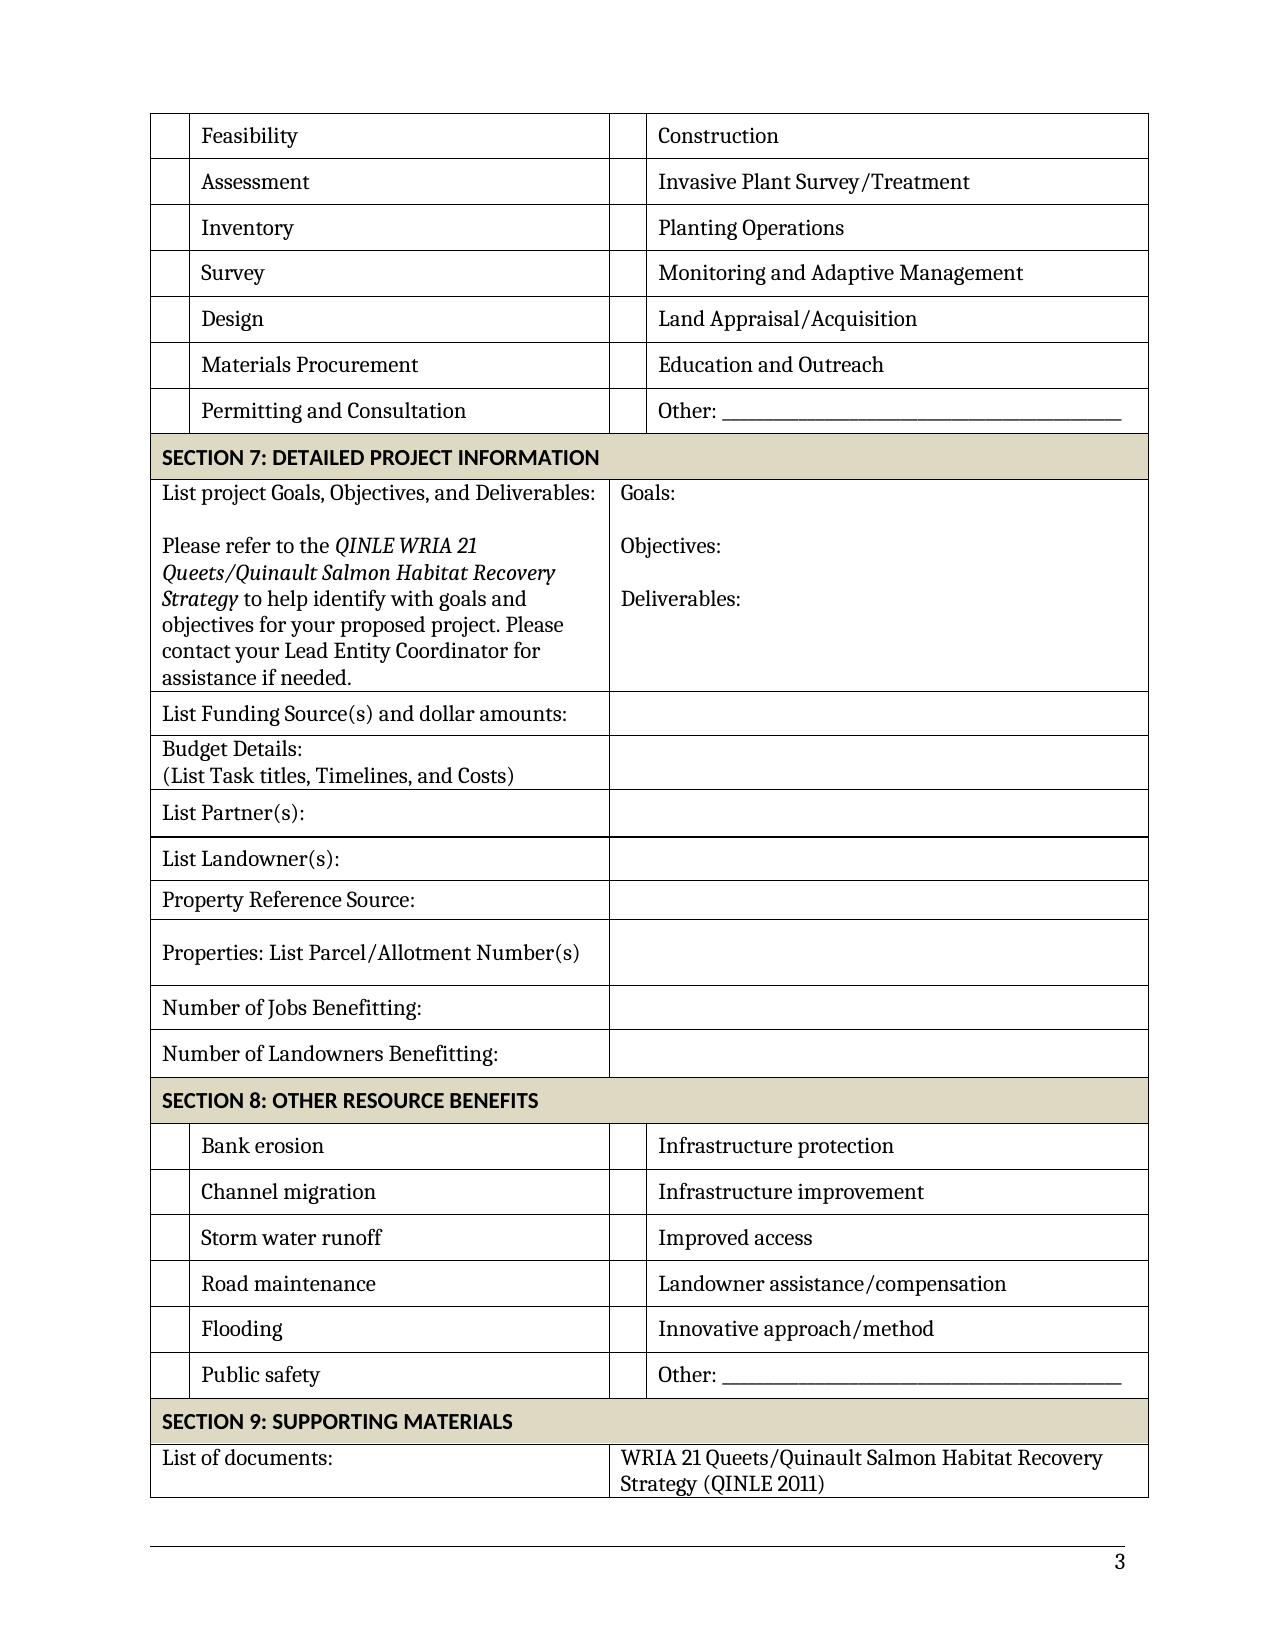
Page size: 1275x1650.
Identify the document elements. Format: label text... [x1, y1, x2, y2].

table_cell [610, 343, 646, 387]
table_cell [151, 1124, 189, 1168]
table_cell Number of Jobs Benefitting: [151, 986, 609, 1029]
table_cell [151, 205, 189, 250]
table_cell Inventory [190, 205, 609, 250]
table_cell Budget Details: (List Task titles, Timelines, and Costs) [151, 736, 609, 789]
table_cell List Partner(s): [151, 790, 609, 836]
table_cell [610, 1170, 646, 1214]
table_cell List Funding Source(s) and dollar amounts: [151, 692, 609, 735]
table_cell Materials Procurement [190, 343, 609, 387]
table_cell [610, 1261, 646, 1306]
table_cell Public safety [190, 1353, 609, 1398]
table_cell [151, 1261, 189, 1306]
table_cell Other: _______________________________________________ [647, 389, 1148, 433]
table_cell Assessment [190, 159, 609, 204]
table_cell Other: _______________________________________________ [647, 1353, 1148, 1398]
table_cell SECTION 7: DETAILED PROJECT INFORMATION [151, 434, 1148, 479]
table_cell Planting Operations [647, 205, 1148, 250]
table_cell [610, 159, 646, 204]
table_cell Channel migration [190, 1170, 609, 1214]
table_cell [151, 1307, 189, 1352]
table_cell Storm water runoff [190, 1215, 609, 1260]
table_cell [151, 159, 189, 204]
table_cell [610, 1307, 646, 1352]
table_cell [610, 1445, 1148, 1497]
table_cell [610, 790, 1148, 836]
table_cell SECTION 8: OTHER RESOURCE BENEFITS [151, 1078, 1148, 1123]
table_cell [151, 1170, 189, 1214]
table_cell Bank erosion [190, 1124, 609, 1168]
table_cell [610, 205, 646, 250]
table_cell [610, 1215, 646, 1260]
table_cell [610, 692, 1148, 735]
table_cell [610, 736, 1148, 789]
table_cell [151, 1215, 189, 1260]
table_cell [610, 920, 1148, 985]
table_cell List Landowner(s): [151, 838, 609, 880]
table_cell Design [190, 297, 609, 342]
table_cell Property Reference Source: [151, 881, 609, 919]
table_cell [151, 114, 189, 158]
table_cell Permitting and Consultation [190, 389, 609, 433]
table_cell Road maintenance [190, 1261, 609, 1306]
table_cell Number of Landowners Benefitting: [151, 1030, 609, 1077]
table_cell [151, 251, 189, 296]
table_cell Innovative approach/method [647, 1307, 1148, 1352]
table_cell Infrastructure improvement [647, 1170, 1148, 1214]
table_cell List of documents: [151, 1445, 609, 1497]
table_cell Improved access [647, 1215, 1148, 1260]
table_cell [151, 1353, 189, 1398]
table_cell [610, 881, 1148, 919]
table_cell [610, 389, 646, 433]
table_cell Education and Outreach [647, 343, 1148, 387]
table_cell [610, 114, 646, 158]
table_cell [610, 251, 646, 296]
table_cell SECTION 9: SUPPORTING MATERIALS [151, 1399, 1148, 1443]
table_cell Properties: List Parcel/Allotment Number(s) [151, 920, 609, 985]
table_cell Construction [647, 114, 1148, 158]
table_cell Infrastructure protection [647, 1124, 1148, 1168]
table_cell Survey [190, 251, 609, 296]
table_cell [610, 1124, 646, 1168]
table_cell [610, 1030, 1148, 1077]
table_cell Monitoring and Adaptive Management [647, 251, 1148, 296]
table_cell [151, 297, 189, 342]
table_cell Feasibility [190, 114, 609, 158]
table_cell [610, 838, 1148, 880]
table_cell Invasive Plant Survey/Treatment [647, 159, 1148, 204]
table_cell [151, 343, 189, 387]
table_cell [610, 986, 1148, 1029]
table_cell Goals: Objectives: Deliverables: [610, 480, 1148, 691]
table_cell Land Appraisal/Acquisition [647, 297, 1148, 342]
table_cell Flooding [190, 1307, 609, 1352]
table_cell [151, 389, 189, 433]
table_cell [610, 297, 646, 342]
table_cell [610, 1353, 646, 1398]
table_cell Landowner assistance/compensation [647, 1261, 1148, 1306]
table_cell List project Goals, Objectives, and Deliverables: Please refer to the QINLE WRIA 21 Queets/Quinault Salmon Habitat Recovery Strategy to help identify with goals and objectives for your proposed project. Please contact your Lead Entity Coordinator for assistance if needed. [151, 480, 609, 691]
